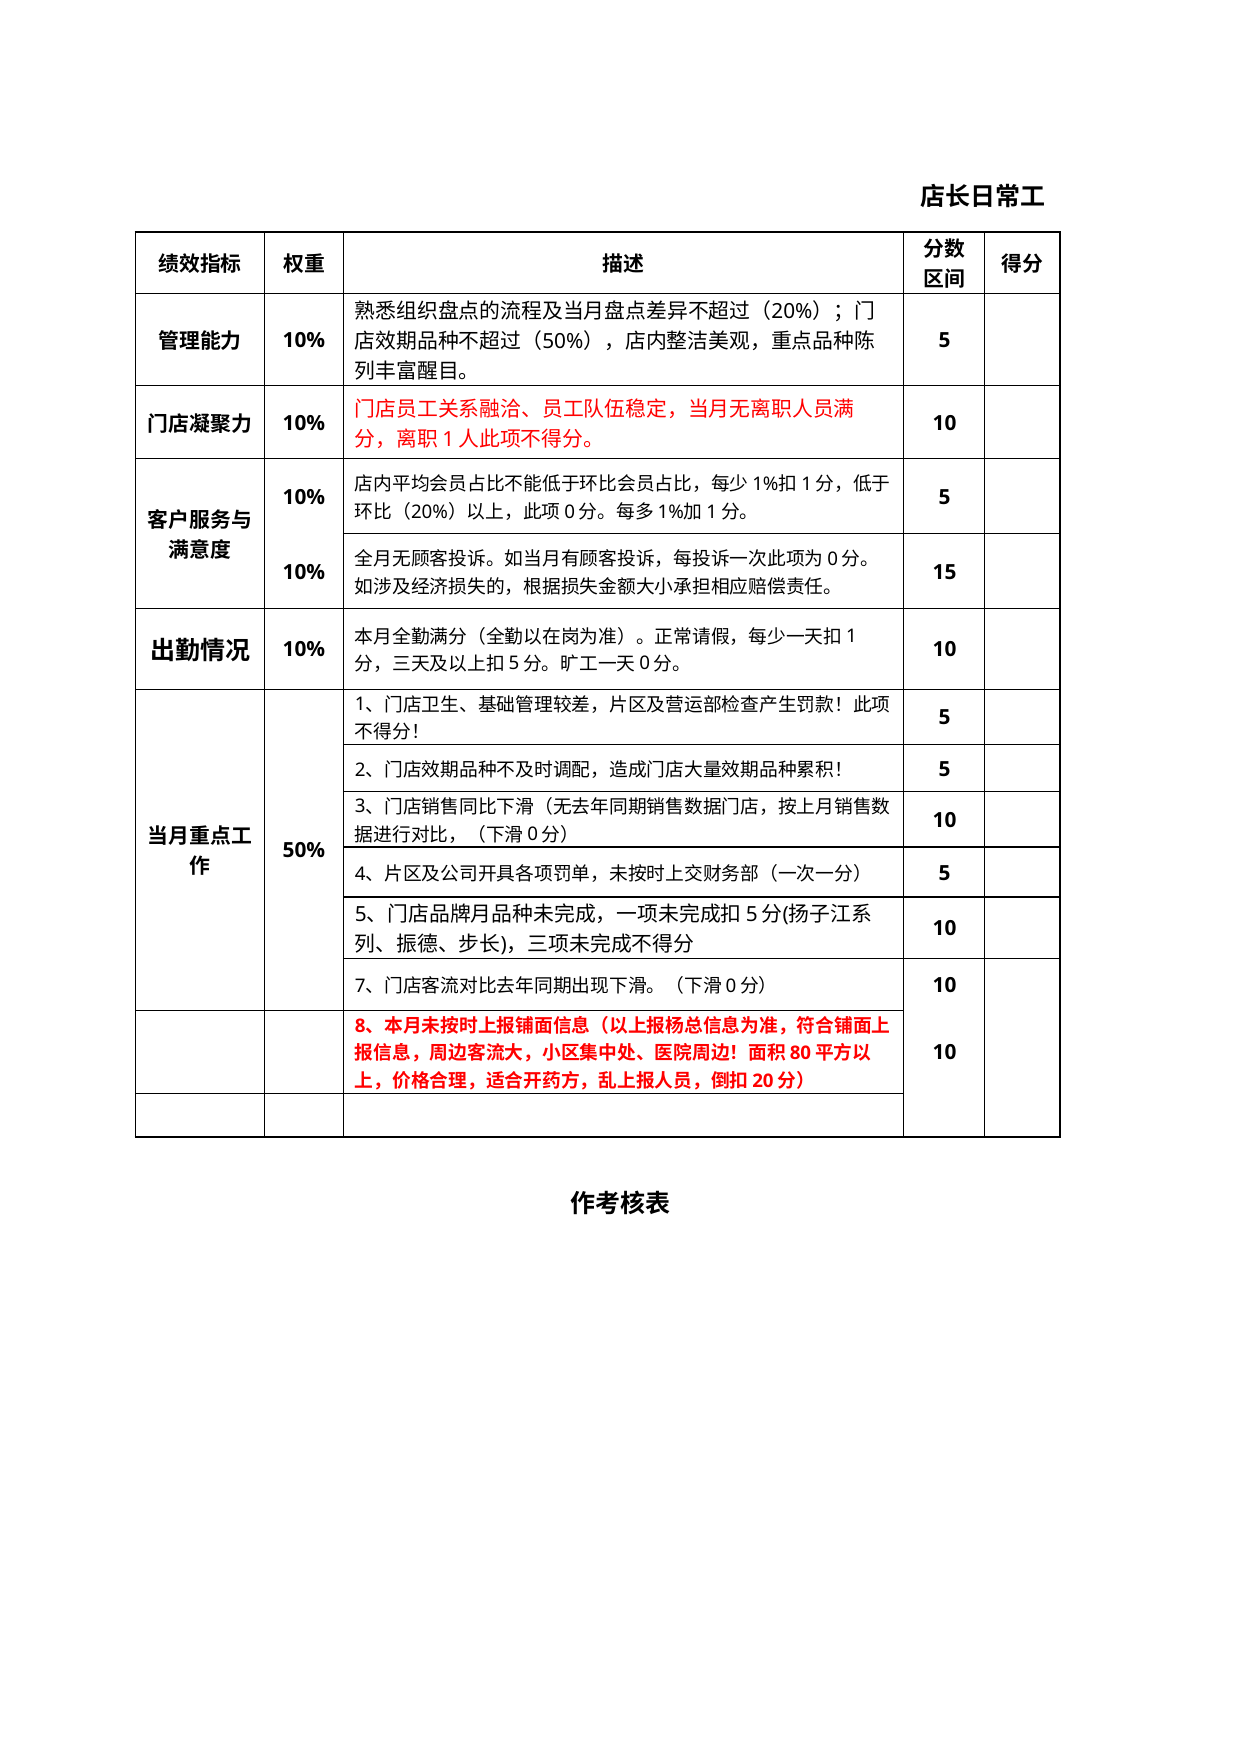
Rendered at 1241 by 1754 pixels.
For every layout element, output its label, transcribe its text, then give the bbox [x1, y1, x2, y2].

table_cell [985, 745, 1059, 791]
table_cell 管理能力 [136, 294, 264, 385]
table_cell 门店凝聚力 [136, 386, 264, 458]
table_cell [985, 459, 1059, 533]
table_cell [136, 1094, 264, 1136]
table_cell [985, 898, 1059, 958]
table_cell 7、门店客流对比去年同期出现下滑。（下滑0分） [344, 959, 903, 1010]
table_cell [985, 386, 1059, 458]
table_cell 出勤情况 [136, 609, 264, 688]
text 店长日常工作考核表 [187, 162, 1053, 231]
table_cell [985, 792, 1059, 846]
table_cell [985, 848, 1059, 896]
table_cell [985, 1093, 1059, 1136]
table_cell 10 [904, 959, 984, 1010]
table_cell 10 [904, 792, 984, 846]
table_cell 店内平均会员占比不能低于环比会员占比，每少1%扣1分，低于环比（20%）以上，此项0分。每多1%加1分。 [344, 459, 903, 533]
table_cell 10 [904, 898, 984, 958]
table_cell 10 [904, 386, 984, 458]
table_cell 5 [904, 745, 984, 791]
text 店长日常工作考核表 [187, 1138, 1053, 1234]
table_cell 10% [265, 533, 343, 608]
table_cell 熟悉组织盘点的流程及当月盘点差异不超过（20%）；门店效期品种不超过（50%），店内整洁美观，重点品种陈列丰富醒目。 [344, 294, 903, 385]
table_cell 门店员工关系融洽、员工队伍稳定，当月无离职人员满分，离职1人此项不得分。 [344, 386, 903, 458]
table_cell 2、门店效期品种不及时调配，造成门店大量效期品种累积！ [344, 745, 903, 791]
table_cell [344, 1094, 903, 1136]
table_cell 3、门店销售同比下滑（无去年同期销售数据门店，按上月销售数据进行对比，（下滑0分） [344, 792, 903, 846]
table_cell 5 [904, 848, 984, 896]
table_cell [985, 690, 1059, 744]
table_cell 10% [265, 386, 343, 458]
table_cell [265, 1094, 343, 1136]
table_cell [985, 534, 1059, 608]
table_cell 本月全勤满分（全勤以在岗为准）。正常请假，每少一天扣1分，三天及以上扣5分。旷工一天0分。 [344, 609, 903, 688]
table_cell [136, 1011, 264, 1092]
table_cell [265, 1011, 343, 1092]
table_cell 全月无顾客投诉。如当月有顾客投诉，每投诉一次此项为0分。如涉及经济损失的，根据损失金额大小承担相应赔偿责任。 [344, 534, 903, 608]
table_cell 5 [904, 294, 984, 385]
table_cell 50% [265, 690, 343, 1010]
table_cell 当月重点工作 [136, 690, 264, 1010]
table_header 得分 [985, 233, 1059, 293]
table_cell 10% [265, 294, 343, 385]
table_cell [985, 1010, 1059, 1092]
table_cell 10% [265, 609, 343, 688]
table_cell 10% [265, 459, 343, 533]
table_header 描述 [344, 233, 903, 293]
table_cell [985, 959, 1059, 1010]
table_cell 5 [904, 690, 984, 744]
table_cell [985, 609, 1059, 688]
table_header 权重 [265, 233, 343, 293]
table_cell [904, 1093, 984, 1136]
table_cell 10 [904, 1010, 984, 1092]
table_cell 15 [904, 534, 984, 608]
table_cell 8、本月未按时上报铺面信息（以上报杨总信息为准，符合铺面上报信息，周边客流大，小区集中处、医院周边！面积80平方以上，价格合理，适合开药方，乱上报人员，倒扣20分） [344, 1011, 903, 1092]
table_header 绩效指标 [136, 233, 264, 293]
table_cell [985, 294, 1059, 385]
table_cell 4、片区及公司开具各项罚单，未按时上交财务部（一次一分） [344, 848, 903, 896]
table_cell 1、门店卫生、基础管理较差，片区及营运部检查产生罚款！此项不得分！ [344, 690, 903, 744]
table_cell 5 [904, 459, 984, 533]
table_cell 5、门店品牌月品种未完成，一项未完成扣5分(扬子江系列、振德、步长)，三项未完成不得分 [344, 898, 903, 958]
table_cell 10 [904, 609, 984, 688]
table_header 分数 区间 [904, 233, 984, 293]
table_cell 客户服务与满意度 [136, 459, 264, 608]
